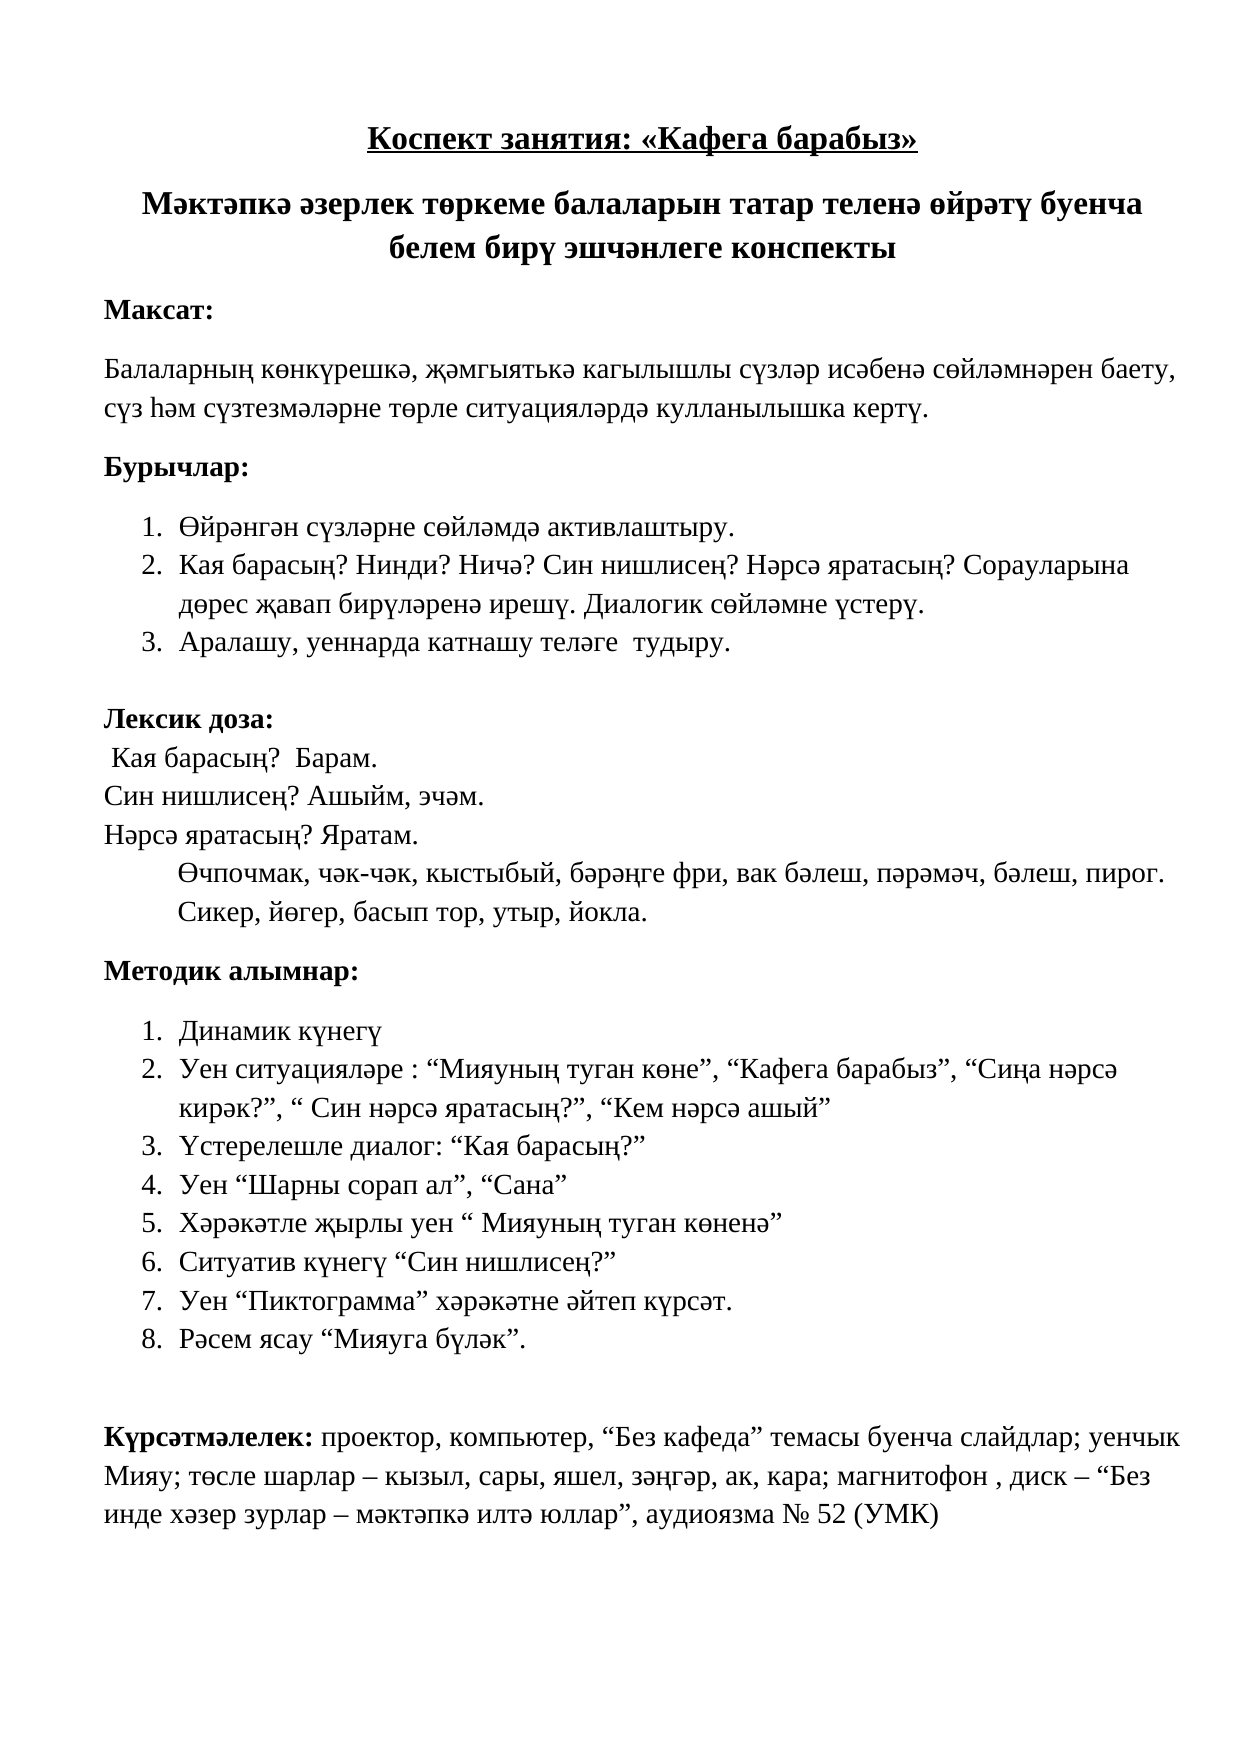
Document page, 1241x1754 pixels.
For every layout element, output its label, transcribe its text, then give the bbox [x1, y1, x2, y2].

text Максат: [103, 292, 1181, 326]
list Кая барасың? Нинди? Ничә? Син нишлисең? Нәрсә яратасың? Сорауларына дөрес җавап бирүләренә ирешү. Диалогик сөйләмне үстерү. [141, 547, 1181, 619]
list Аралашу, уеннарда катнашу теләге тудыру. [141, 624, 1181, 658]
list Рәсем ясау “Мияуга бүләк”. [141, 1321, 1181, 1355]
list Сикер, йөгер, басып тор, утыр, йокла. [103, 894, 1181, 928]
text Коспект занятия: «Кафега барабыз» [103, 118, 1181, 156]
text Бурычлар: [103, 449, 1181, 483]
list Син нишлисең? Ашыйм, эчәм. [103, 778, 1181, 812]
list Хәрәкәтле җырлы уен “ Мияуның туган көненә” [141, 1206, 1181, 1239]
list Уен ситуацияләре : “Мияуның туган көне”, “Кафега барабыз”, “Сиңа нәрсә кирәк?”, “ Син нәрсә яратасың?”, “Кем нәрсә ашый” [141, 1051, 1181, 1123]
list Өйрәнгән сүзләрне сөйләмдә активлаштыру. [141, 509, 1181, 542]
list Уен “Пиктограмма” хәрәкәтне әйтеп күрсәт. [141, 1283, 1181, 1316]
list Үстерелешле диалог: “Кая барасың?” [141, 1128, 1181, 1162]
list Кая барасың? Барам. [103, 740, 1181, 773]
list Ситуатив күнегү “Син нишлисең?” [141, 1244, 1181, 1278]
text Балаларның көнкүрешкә, җәмгыятькә кагылышлы сүзләр исәбенә сөйләмнәрен баету, сүз һәм сүзтезмәләрне төрле ситуацияләрдә кулланылышка кертү. [103, 351, 1181, 423]
list Нәрсә яратасың? Яратам. [103, 817, 1181, 851]
list Динамик күнегү [141, 1013, 1181, 1046]
text Күрсәтмәлелек: проектор, компьютер, “Без кафеда” темасы буенча слайдлар; уенчык Мияу; төсле шарлар – кызыл, сары, яшел, зәңгәр, ак, кара; магнитофон , диск – “Без инде хәзер зурлар – мәктәпкә илтә юллар”, аудиоязма № 52 (УМК) [103, 1419, 1181, 1530]
list Лексик доза: [103, 701, 1181, 735]
text Методик алымнар: [103, 953, 1181, 987]
text Мәктәпкә әзерлек төркеме балаларын татар теленә өйрәтү буенча белем бирү эшчәнлеге конспекты [103, 183, 1181, 265]
list Уен “Шарны сорап ал”, “Сана” [141, 1167, 1181, 1201]
list Өчпочмак, чәк-чәк, кыстыбый, бәрәңге фри, вак бәлеш, пәрәмәч, бәлеш, пирог. [103, 856, 1181, 889]
